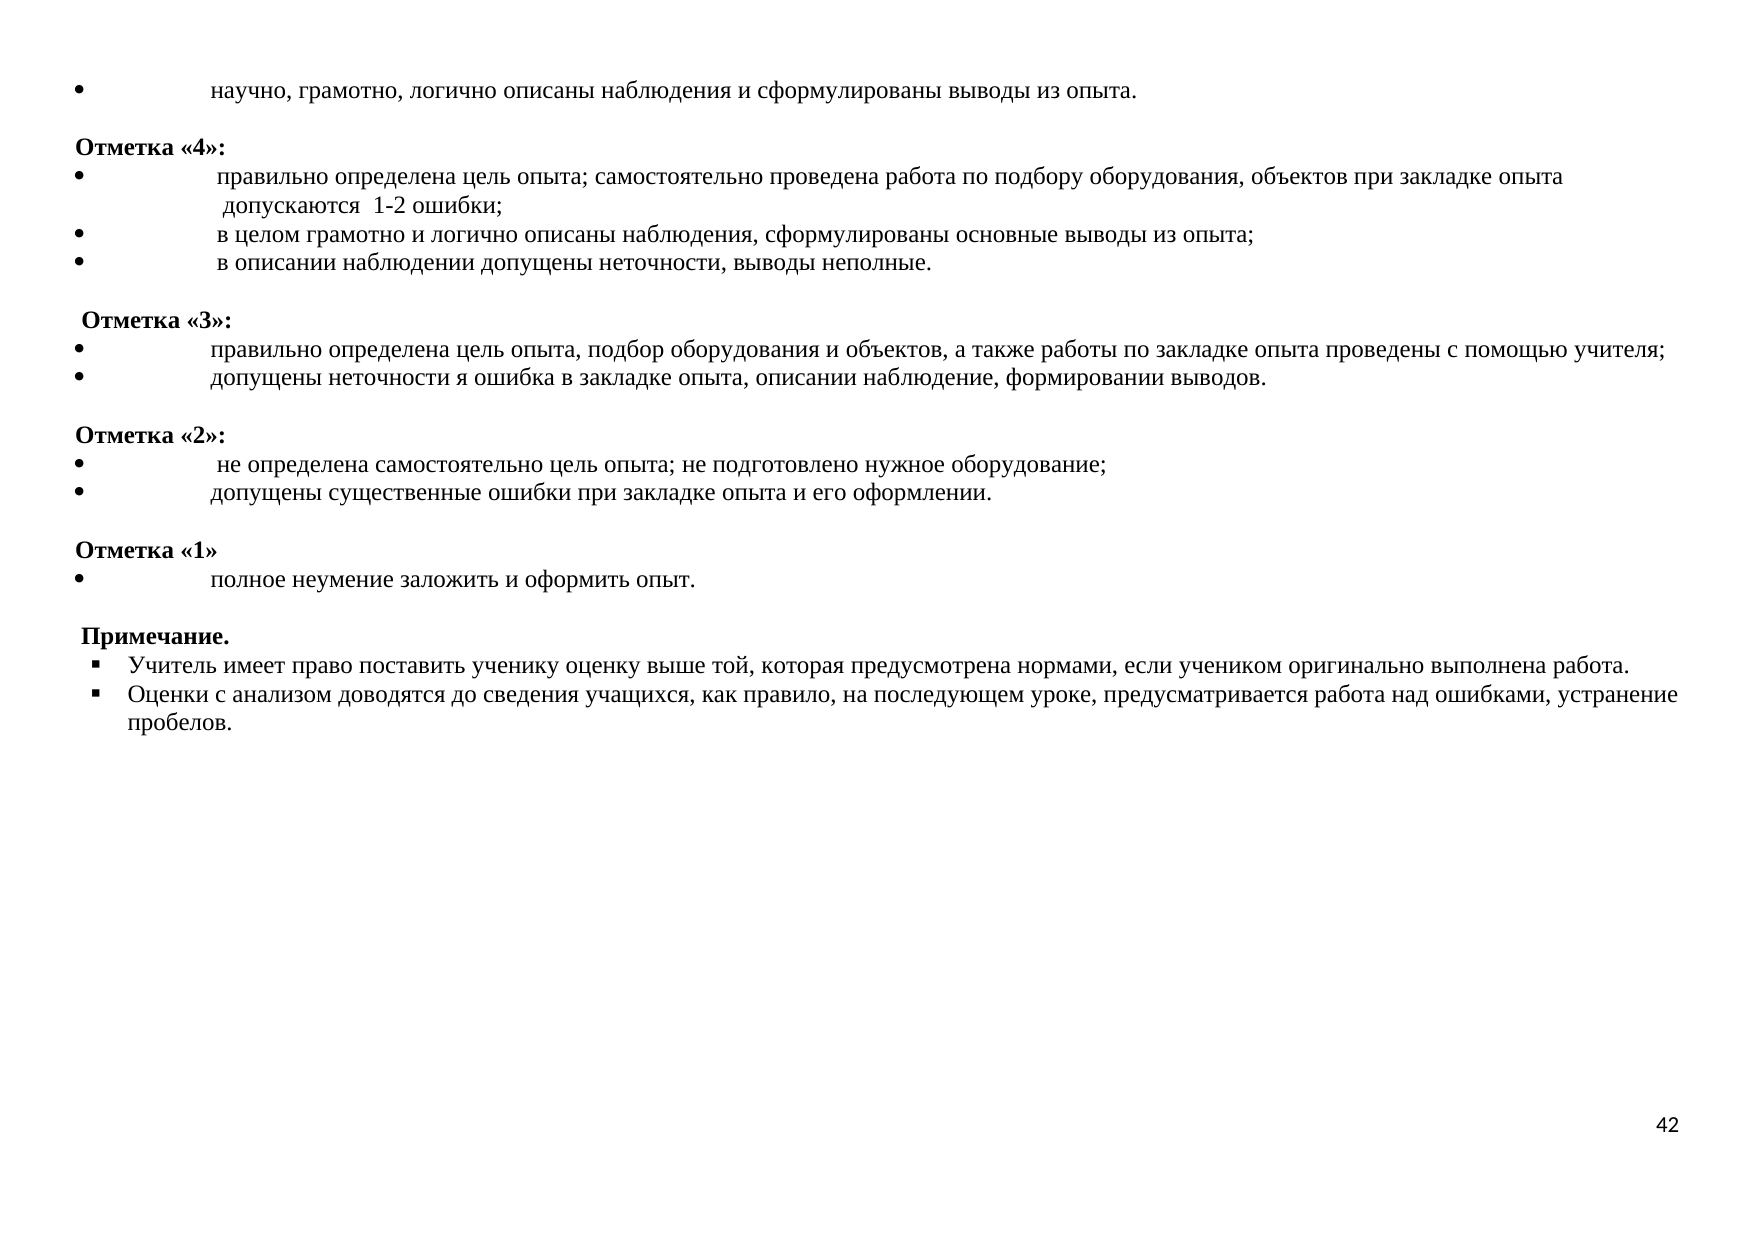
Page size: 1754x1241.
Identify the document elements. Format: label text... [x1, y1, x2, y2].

text Примечание. [75, 621, 1679, 650]
text правильно определена цель опыта, подбор оборудования и объектов, а также работы по закладке опыта проведены с помощью учителя; [75, 334, 1679, 362]
text полное неумение заложить и оформить опыт. [75, 564, 1679, 592]
text правильно определена цель опыта; самостоятельно проведена работа по подбору оборудования, объектов при закладке опыта [75, 161, 1679, 190]
text Отметка «4»: [75, 132, 1679, 161]
text не определена самостоятельно цель опыта; не подготовлено нужное оборудование; [75, 449, 1679, 477]
list Оценки с анализом доводятся до сведения учащихся, как правило, на последующем уроке, предусматривается работа над ошибками, устранение пробелов. [90, 679, 1679, 736]
text Отметка «1» [75, 535, 1679, 564]
text допущены существенные ошибки при закладке опыта и его оформлении. [75, 477, 1679, 506]
text допущены неточности я ошибка в закладке опыта, описании наблюдение, формировании выводов. [75, 362, 1679, 391]
text допускаются 1-2 ошибки; [75, 190, 1679, 219]
text Отметка «2»: [75, 420, 1679, 449]
list Учитель имеет право поставить ученику оценку выше той, которая предусмотрена нормами, если учеником оригинально выполнена работа. [90, 650, 1679, 679]
text научно, грамотно, логично описаны наблюдения и сформулированы выводы из опыта. [75, 75, 1679, 104]
text Отметка «3»: [75, 305, 1679, 334]
text в описании наблюдении допущены неточности, выводы неполные. [75, 247, 1679, 276]
text в целом грамотно и логично описаны наблюдения, сформулированы основные выводы из опыта; [75, 219, 1679, 247]
